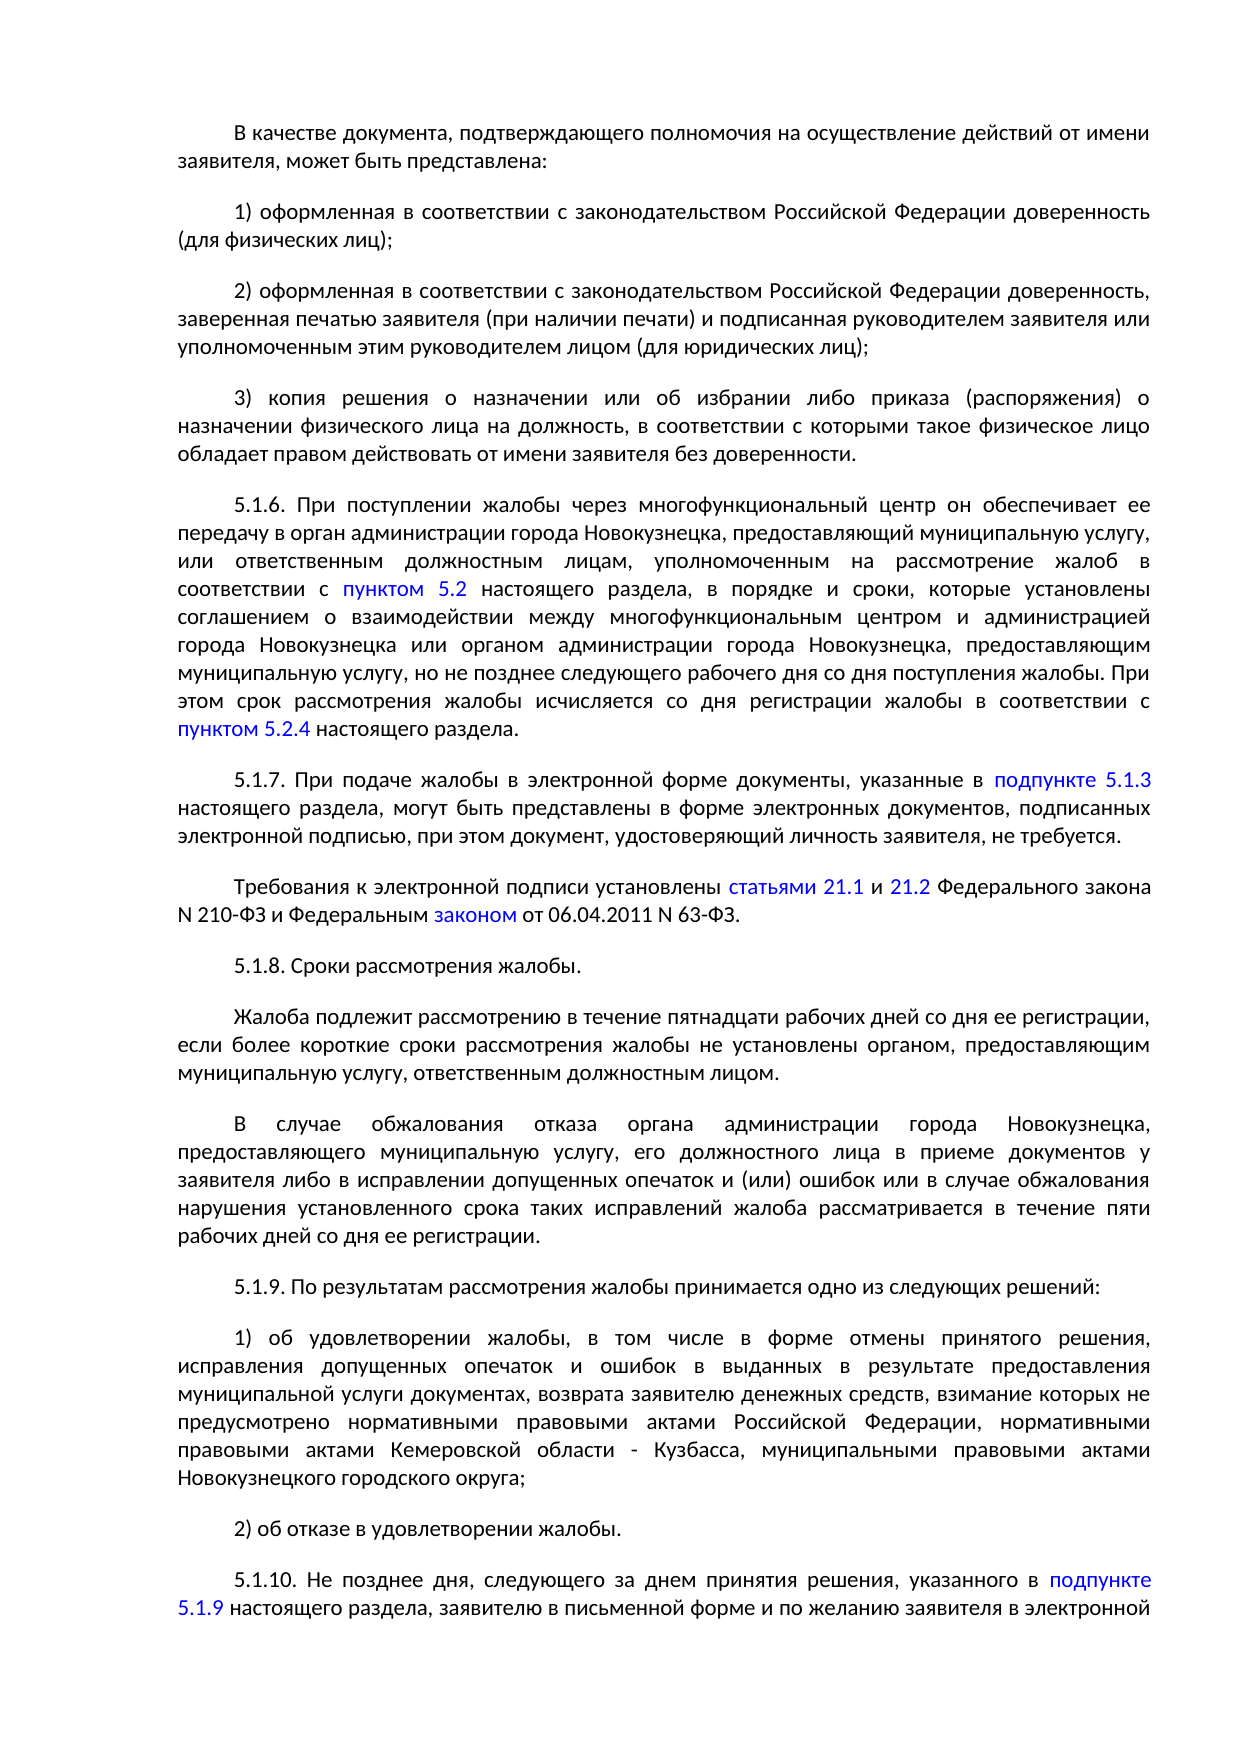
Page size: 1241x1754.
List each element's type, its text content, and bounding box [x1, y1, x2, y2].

text В качестве документа, подтверждающего полномочия на осуществление действий от имени заявителя, может быть представлена: [177, 118, 1152, 174]
text 3) копия решения о назначении или об избрании либо приказа (распоряжения) о назначении физического лица на должность, в соответствии с которыми такое физическое лицо обладает правом действовать от имени заявителя без доверенности. [177, 383, 1152, 467]
text 5.1.8. Сроки рассмотрения жалобы. [177, 951, 1152, 979]
text 2) об отказе в удовлетворении жалобы. [177, 1514, 1152, 1542]
text 5.1.9. По результатам рассмотрения жалобы принимается одно из следующих решений: [177, 1272, 1152, 1300]
text Требования к электронной подписи установлены статьями 21.1 и 21.2 Федерального закона N 210-ФЗ и Федеральным законом от 06.04.2011 N 63-ФЗ. [177, 872, 1152, 928]
text В случае обжалования отказа органа администрации города Новокузнецка, предоставляющего муниципальную услугу, его должностного лица в приеме документов у заявителя либо в исправлении допущенных опечаток и (или) ошибок или в случае обжалования нарушения установленного срока таких исправлений жалоба рассматривается в течение пяти рабочих дней со дня ее регистрации. [177, 1109, 1152, 1249]
text 1) оформленная в соответствии с законодательством Российской Федерации доверенность (для физических лиц); [177, 197, 1152, 253]
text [177, 1565, 1152, 1621]
text 2) оформленная в соответствии с законодательством Российской Федерации доверенность, заверенная печатью заявителя (при наличии печати) и подписанная руководителем заявителя или уполномоченным этим руководителем лицом (для юридических лиц); [177, 276, 1152, 360]
text 5.1.6. При поступлении жалобы через многофункциональный центр он обеспечивает ее передачу в орган администрации города Новокузнецка, предоставляющий муниципальную услугу, или ответственным должностным лицам, уполномоченным на рассмотрение жалоб в соответствии с пунктом 5.2 настоящего раздела, в порядке и сроки, которые установлены соглашением о взаимодействии между многофункциональным центром и администрацией города Новокузнецка или органом администрации города Новокузнецка, предоставляющим муниципальную услугу, но не позднее следующего рабочего дня со дня поступления жалобы. При этом срок рассмотрения жалобы исчисляется со дня регистрации жалобы в соответствии с пунктом 5.2.4 настоящего раздела. [177, 490, 1152, 742]
text 5.1.7. При подаче жалобы в электронной форме документы, указанные в подпункте 5.1.3 настоящего раздела, могут быть представлены в форме электронных документов, подписанных электронной подписью, при этом документ, удостоверяющий личность заявителя, не требуется. [177, 765, 1152, 849]
text Жалоба подлежит рассмотрению в течение пятнадцати рабочих дней со дня ее регистрации, если более короткие сроки рассмотрения жалобы не установлены органом, предоставляющим муниципальную услугу, ответственным должностным лицом. [177, 1002, 1152, 1086]
text 1) об удовлетворении жалобы, в том числе в форме отмены принятого решения, исправления допущенных опечаток и ошибок в выданных в результате предоставления муниципальной услуги документах, возврата заявителю денежных средств, взимание которых не предусмотрено нормативными правовыми актами Российской Федерации, нормативными правовыми актами Кемеровской области - Кузбасса, муниципальными правовыми актами Новокузнецкого городского округа; [177, 1323, 1152, 1491]
